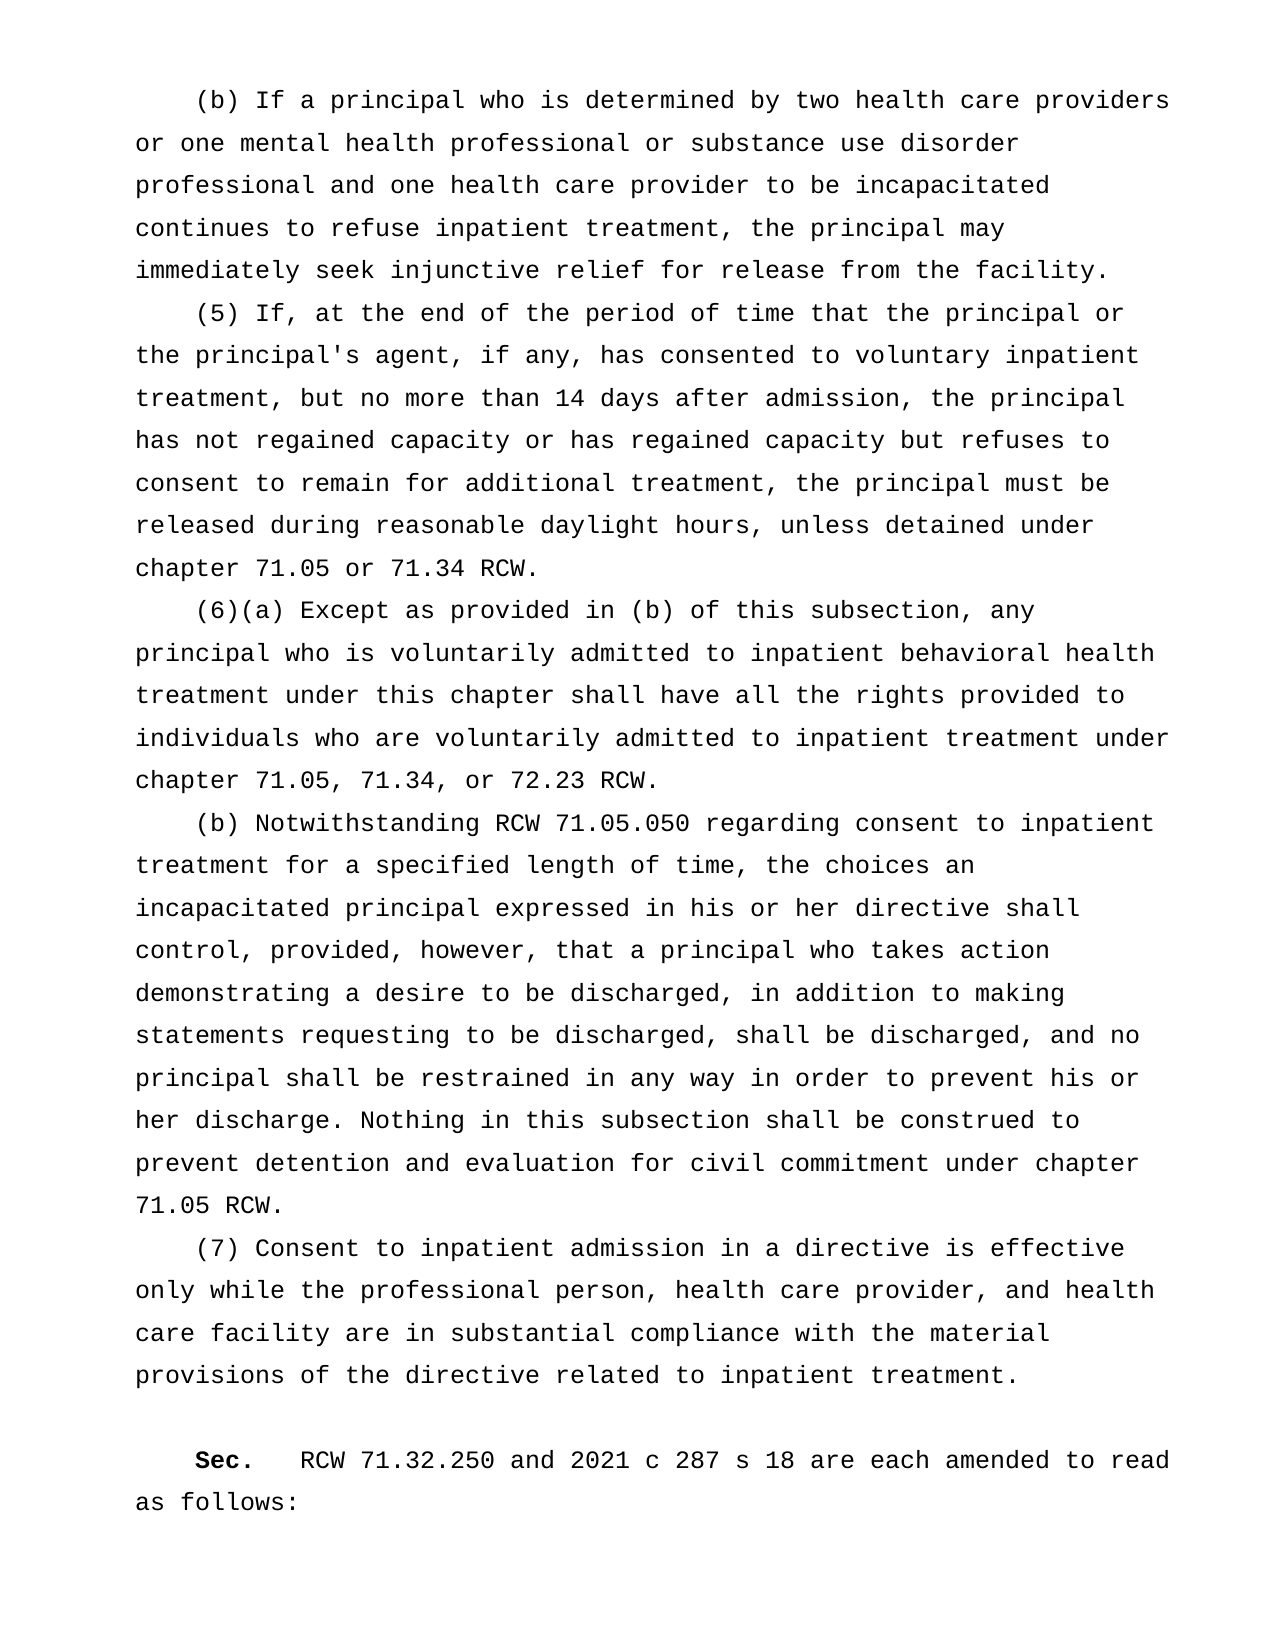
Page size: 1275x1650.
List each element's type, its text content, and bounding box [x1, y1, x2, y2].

text (6)(a) Except as provided in (b) of this subsection, any principal who is voluntarily admitted to inpatient behavioral health treatment under this chapter shall have all the rights provided to individuals who are voluntarily admitted to inpatient treatment under chapter 71.05, 71.34, or 72.23 RCW. [135, 585, 1170, 797]
text (b) Notwithstanding RCW 71.05.050 regarding consent to inpatient treatment for a specified length of time, the choices an incapacitated principal expressed in his or her directive shall control, provided, however, that a principal who takes action demonstrating a desire to be discharged, in addition to making statements requesting to be discharged, shall be discharged, and no principal shall be restrained in any way in order to prevent his or her discharge. Nothing in this subsection shall be construed to prevent detention and evaluation for civil commitment under chapter 71.05 RCW. [135, 797, 1170, 1222]
text Sec. RCW 71.32.250 and 2021 c 287 s 18 are each amended to read as follows: [135, 1434, 1170, 1519]
text (7) Consent to inpatient admission in a directive is effective only while the professional person, health care provider, and health care facility are in substantial compliance with the material provisions of the directive related to inpatient treatment. [135, 1222, 1170, 1392]
text (5) If, at the end of the period of time that the principal or the principal's agent, if any, has consented to voluntary inpatient treatment, but no more than 14 days after admission, the principal has not regained capacity or has regained capacity but refuses to consent to remain for additional treatment, the principal must be released during reasonable daylight hours, unless detained under chapter 71.05 or 71.34 RCW. [135, 287, 1170, 585]
text (b) If a principal who is determined by two health care providers or one mental health professional or substance use disorder professional and one health care provider to be incapacitated continues to refuse inpatient treatment, the principal may immediately seek injunctive relief for release from the facility. [135, 75, 1170, 287]
